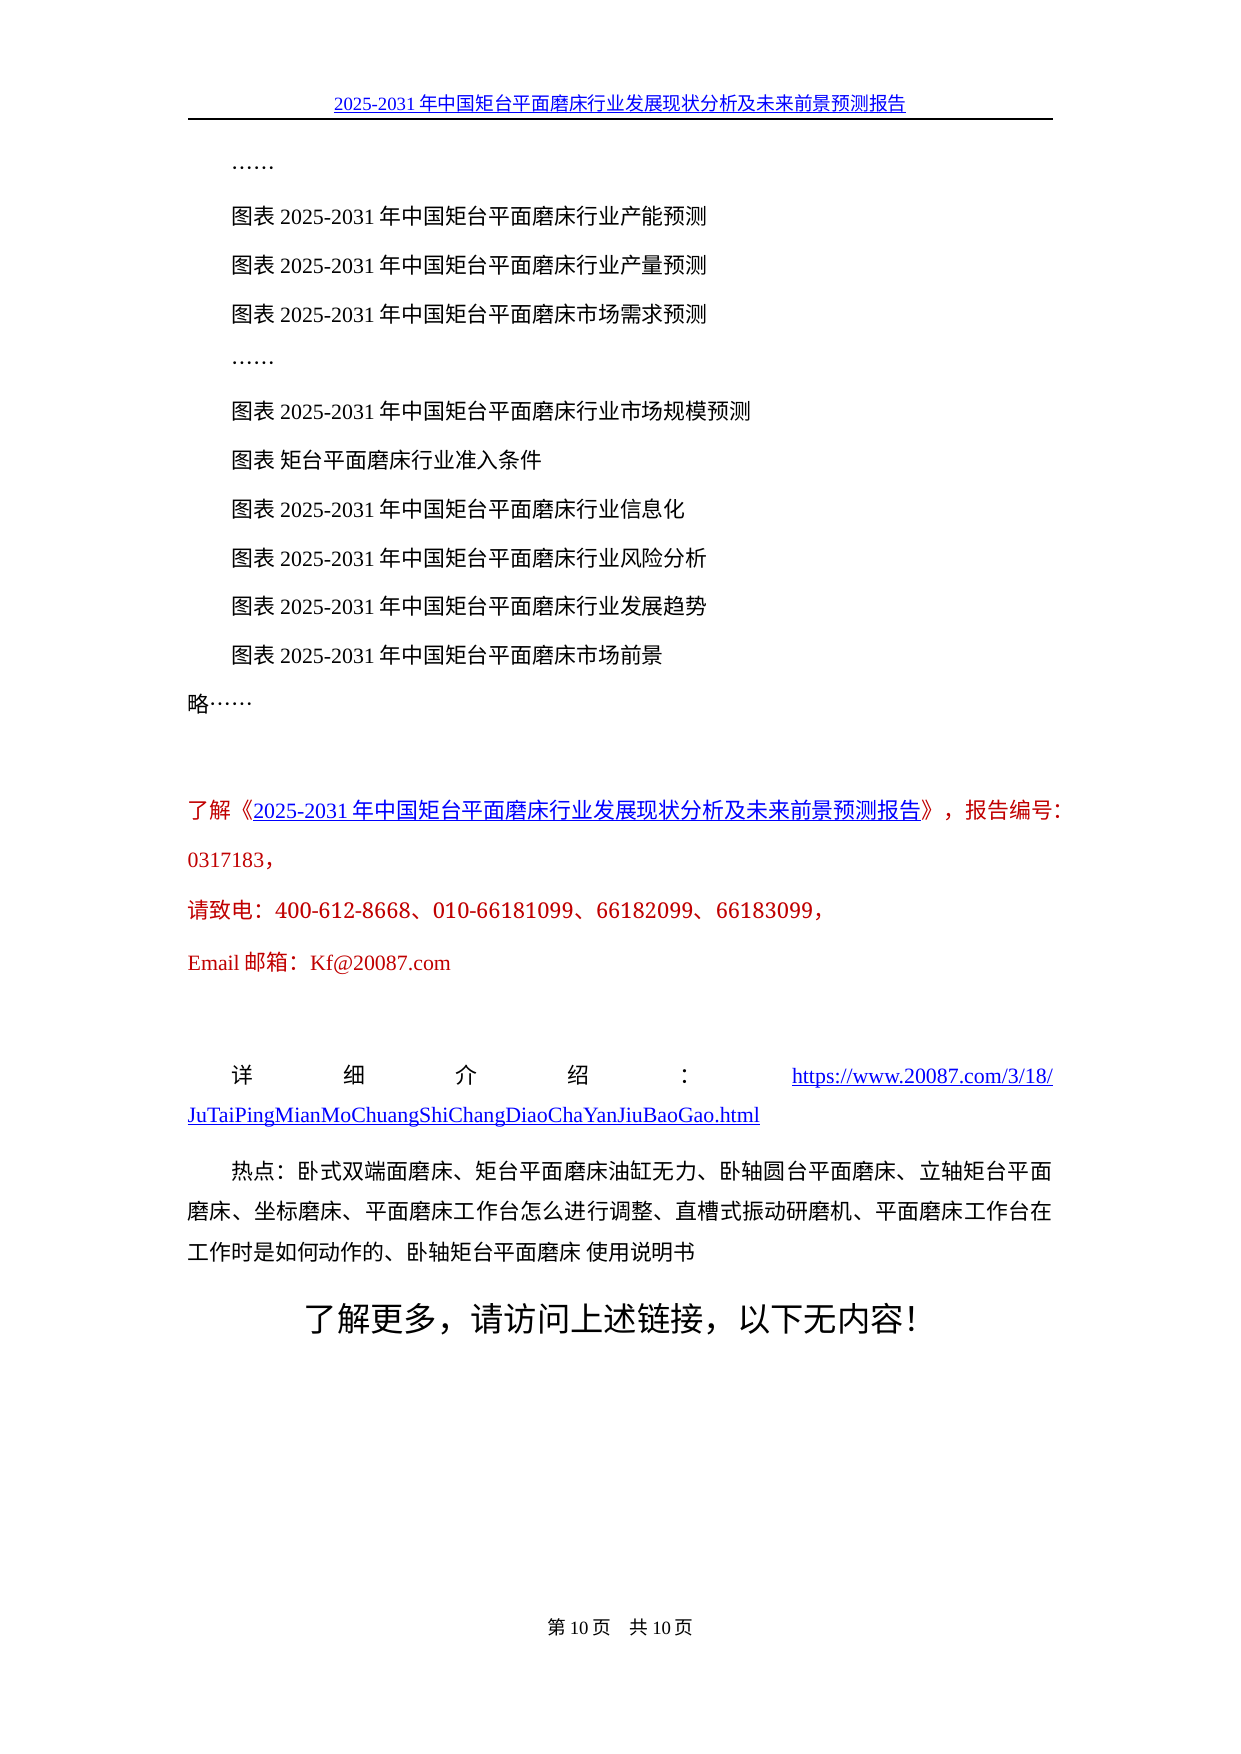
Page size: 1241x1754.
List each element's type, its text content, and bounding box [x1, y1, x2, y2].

text 热点：卧式双端面磨床、矩台平面磨床油缸无力、卧轴圆台平面磨床、立轴矩台平面磨床、坐标磨床、平面磨床工作台怎么进行调整、直槽式振动研磨机、平面磨床工作台在工作时是如何动作的、卧轴矩台平面磨床 使用说明书 [187, 1153, 1053, 1267]
title 了解更多，请访问上述链接，以下无内容！ [187, 1284, 1053, 1349]
text 请致电：400-612-8668、010-66181099、66182099、66183099， [187, 893, 1053, 926]
text Email邮箱：Kf@20087.com [187, 945, 1053, 977]
text 详细介绍：https://www.20087.com/3/18/JuTaiPingMianMoChuangShiChangDiaoChaYanJiuBaoGao.html [187, 1058, 1053, 1131]
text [187, 150, 1053, 719]
text 了解《2025-2031年中国矩台平面磨床行业发展现状分析及未来前景预测报告》，报告编号：0317183， [187, 793, 1053, 874]
